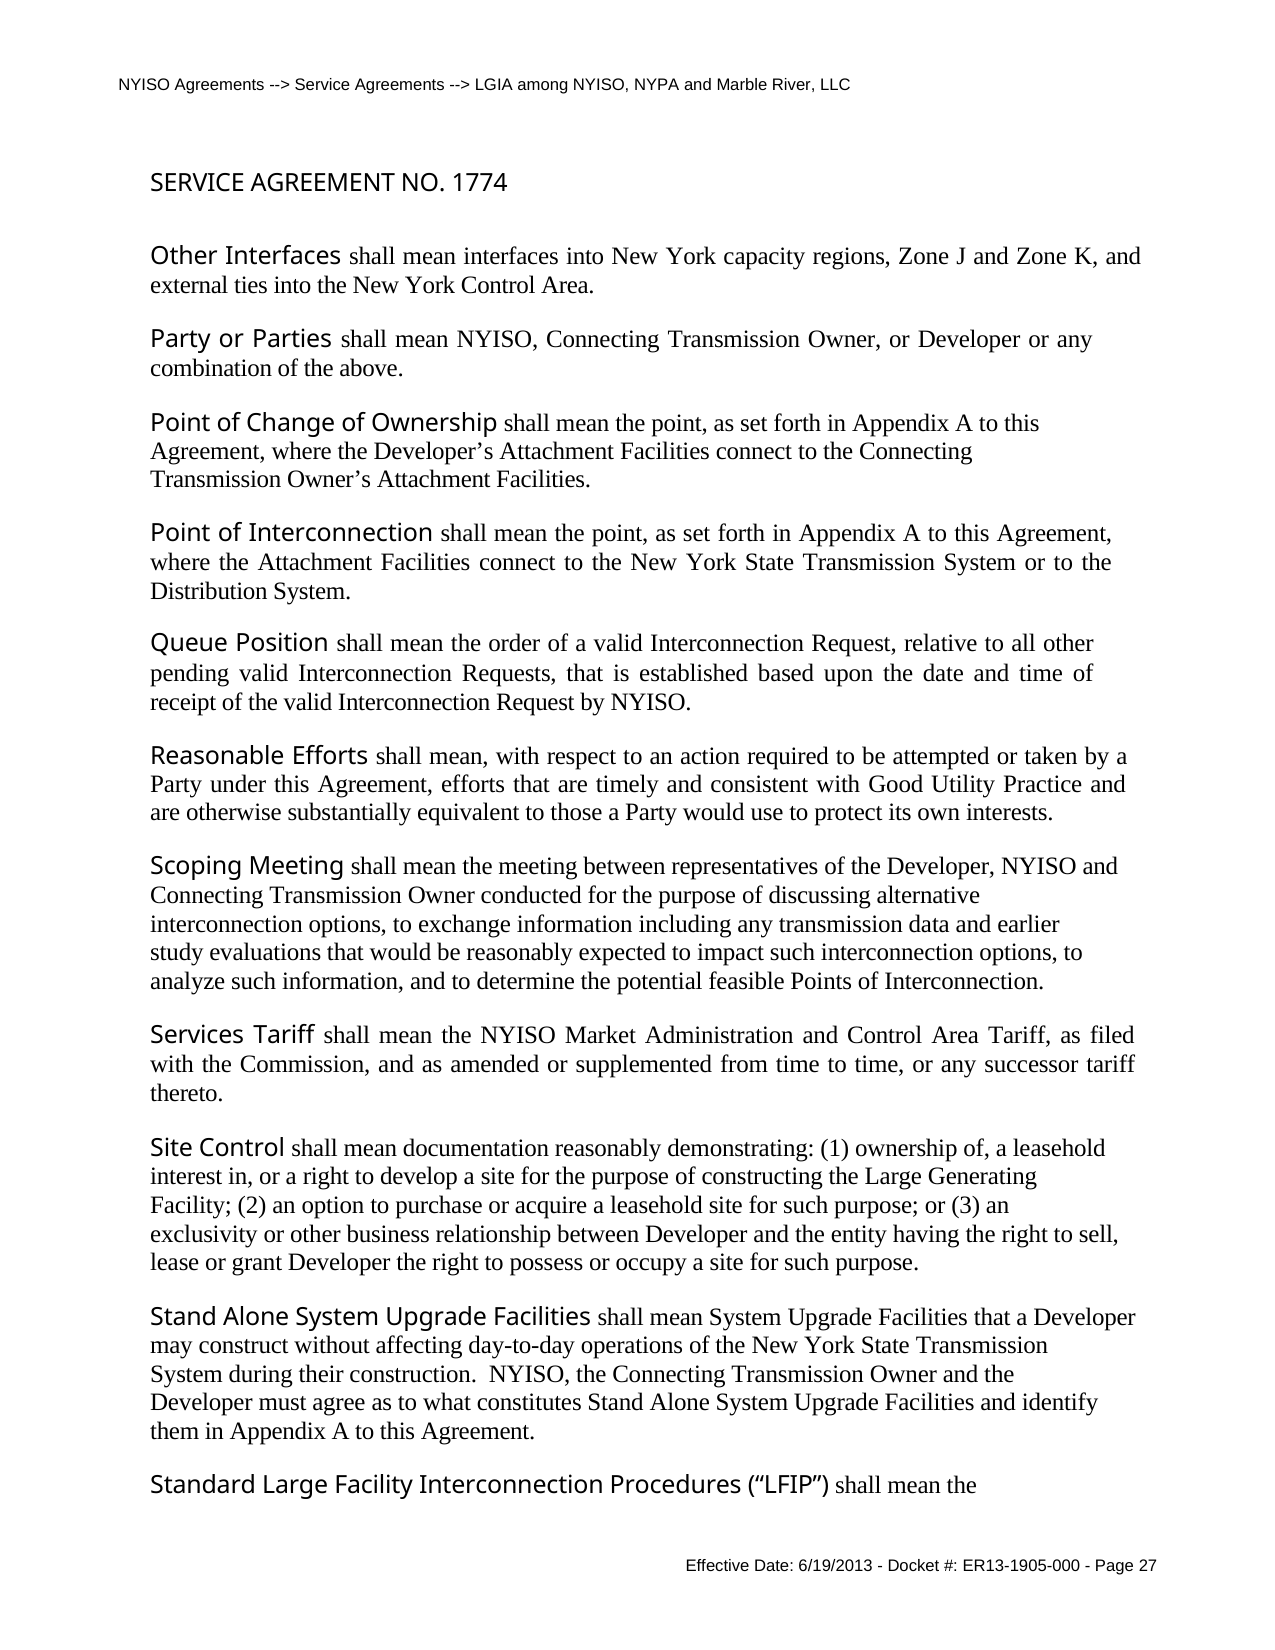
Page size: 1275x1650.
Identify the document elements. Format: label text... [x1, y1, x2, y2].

text Stand Alone System Upgrade Facilities shall mean System Upgrade Facilities that a Developer may construct without affecting day-to-day operations of the New York State Transmission System during their construction. NYISO, the Connecting Transmission Owner and the Developer must agree as to what constitutes Stand Alone System Upgrade Facilities and identify them in Appendix A to this Agreement. [150, 1302, 1141, 1445]
text Point of Interconnection shall mean the point, as set forth in Appendix A to this Agreement, where the Attachment Facilities connect to the New York State Transmission System or to the Distribution System. [150, 518, 1113, 606]
text SERVICE AGREEMENT NO. 1774 [150, 168, 1275, 197]
text Party or Parties shall mean NYISO, Connecting Transmission Owner, or Developer or any combination of the above. [150, 324, 1093, 382]
text Queue Position shall mean the order of a valid Interconnection Request, relative to all other pending valid Interconnection Requests, that is established based upon the date and time of receipt of the valid Interconnection Request by NYISO. [150, 628, 1094, 716]
text Scoping Meeting shall mean the meeting between representatives of the Developer, NYISO and Connecting Transmission Owner conducted for the purpose of discussing alternative interconnection options, to exchange information including any transmission data and earlier study evaluations that would be reasonably expected to impact such interconnection options, to analyze such information, and to determine the potential feasible Points of Interconnection. [150, 852, 1137, 995]
text Services Tariff shall mean the NYISO Market Administration and Control Area Tariff, as filed with the Commission, and as amended or supplemented from time to time, or any successor tariff thereto. [150, 1020, 1144, 1108]
text Site Control shall mean documentation reasonably demonstrating: (1) ownership of, a leasehold interest in, or a right to develop a site for the purpose of constructing the Large Generating Facility; (2) an option to purchase or acquire a leasehold site for such purpose; or (3) an exclusivity or other business relationship between Developer and the entity having the right to sell, lease or grant Developer the right to possess or occupy a site for such purpose. [150, 1133, 1137, 1276]
text Reasonable Efforts shall mean, with respect to an action required to be attempted or taken by a Party under this Agreement, efforts that are timely and consistent with Good Utility Practice and are otherwise substantially equivalent to those a Party would use to protect its own interests. [150, 742, 1136, 826]
text Standard Large Facility Interconnection Procedures (“LFIP”) shall mean the [150, 1471, 1275, 1499]
text Point of Change of Ownership shall mean the point, as set forth in Appendix A to this Agreement, where the Developer’s Attachment Facilities connect to the Connecting Transmission Owner’s Attachment Facilities. [150, 408, 1047, 493]
text Other Interfaces shall mean interfaces into New York capacity regions, Zone J and Zone K, and external ties into the New York Control Area. [150, 241, 1142, 299]
